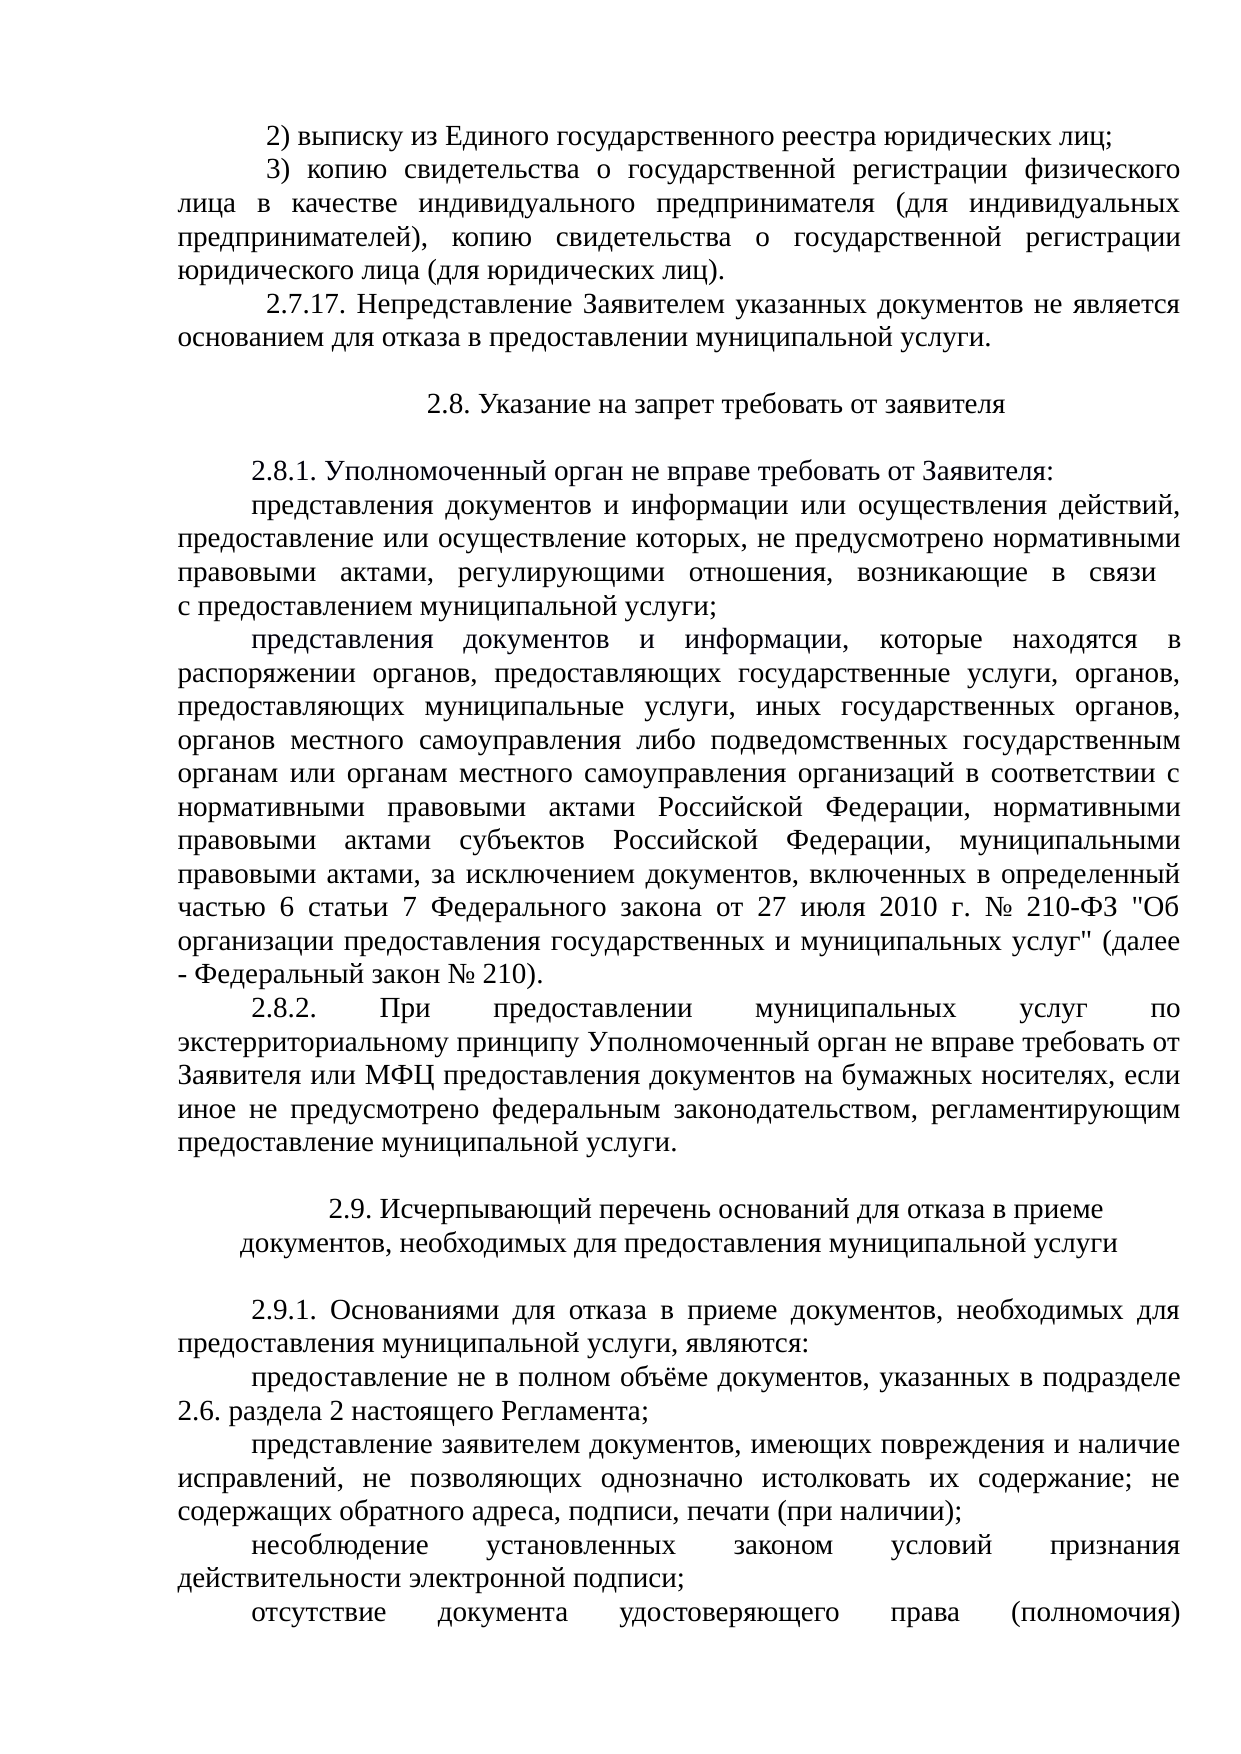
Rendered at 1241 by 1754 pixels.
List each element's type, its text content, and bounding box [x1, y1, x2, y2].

text 2.8.1. Уполномоченный орган не вправе требовать от Заявителя: [177, 453, 1181, 487]
text представления документов и информации или осуществления действий, предоставление или осуществление которых, не предусмотрено нормативными правовыми актами, регулирующими отношения, возникающие в связи с предоставлением муниципальной услуги; [177, 487, 1181, 621]
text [177, 1594, 1181, 1627]
text 2.7.17. Непредставление Заявителем указанных документов не является основанием для отказа в предоставлении муниципальной услуги. [177, 286, 1181, 353]
text несоблюдение установленных законом условий признания действительности электронной подписи; [177, 1527, 1181, 1594]
text 2.8. Указание на запрет требовать от заявителя [177, 386, 1181, 420]
text предоставление не в полном объёме документов, указанных в подразделе 2.6. раздела 2 настоящего Регламента; [177, 1359, 1181, 1426]
text представление заявителем документов, имеющих повреждения и наличие исправлений, не позволяющих однозначно истолковать их содержание; не содержащих обратного адреса, подписи, печати (при наличии); [177, 1426, 1181, 1527]
text 2.8.2. При предоставлении муниципальных услуг по экстерриториальному принципу Уполномоченный орган не вправе требовать от Заявителя или МФЦ предоставления документов на бумажных носителях, если иное не предусмотрено федеральным законодательством, регламентирующим предоставление муниципальной услуги. [177, 990, 1181, 1158]
text представления документов и информации, которые находятся в распоряжении органов, предоставляющих государственные услуги, органов, предоставляющих муниципальные услуги, иных государственных органов, органов местного самоуправления либо подведомственных государственным органам или органам местного самоуправления организаций в соответствии с нормативными правовыми актами Российской Федерации, нормативными правовыми актами субъектов Российской Федерации, муниципальными правовыми актами, за исключением документов, включенных в определенный частью 6 статьи 7 Федерального закона от 27 июля 2010 г. № 210-ФЗ "Об организации предоставления государственных и муниципальных услуг" (далее - Федеральный закон № 210). [177, 621, 1181, 990]
text 2.9.1. Основаниями для отказа в приеме документов, необходимых для предоставления муниципальной услуги, являются: [177, 1292, 1181, 1359]
text 2) выписку из Единого государственного реестра юридических лиц; [177, 118, 1181, 152]
text 2.9. Исчерпывающий перечень оснований для отказа в приеме документов, необходимых для предоставления муниципальной услуги [177, 1191, 1181, 1258]
